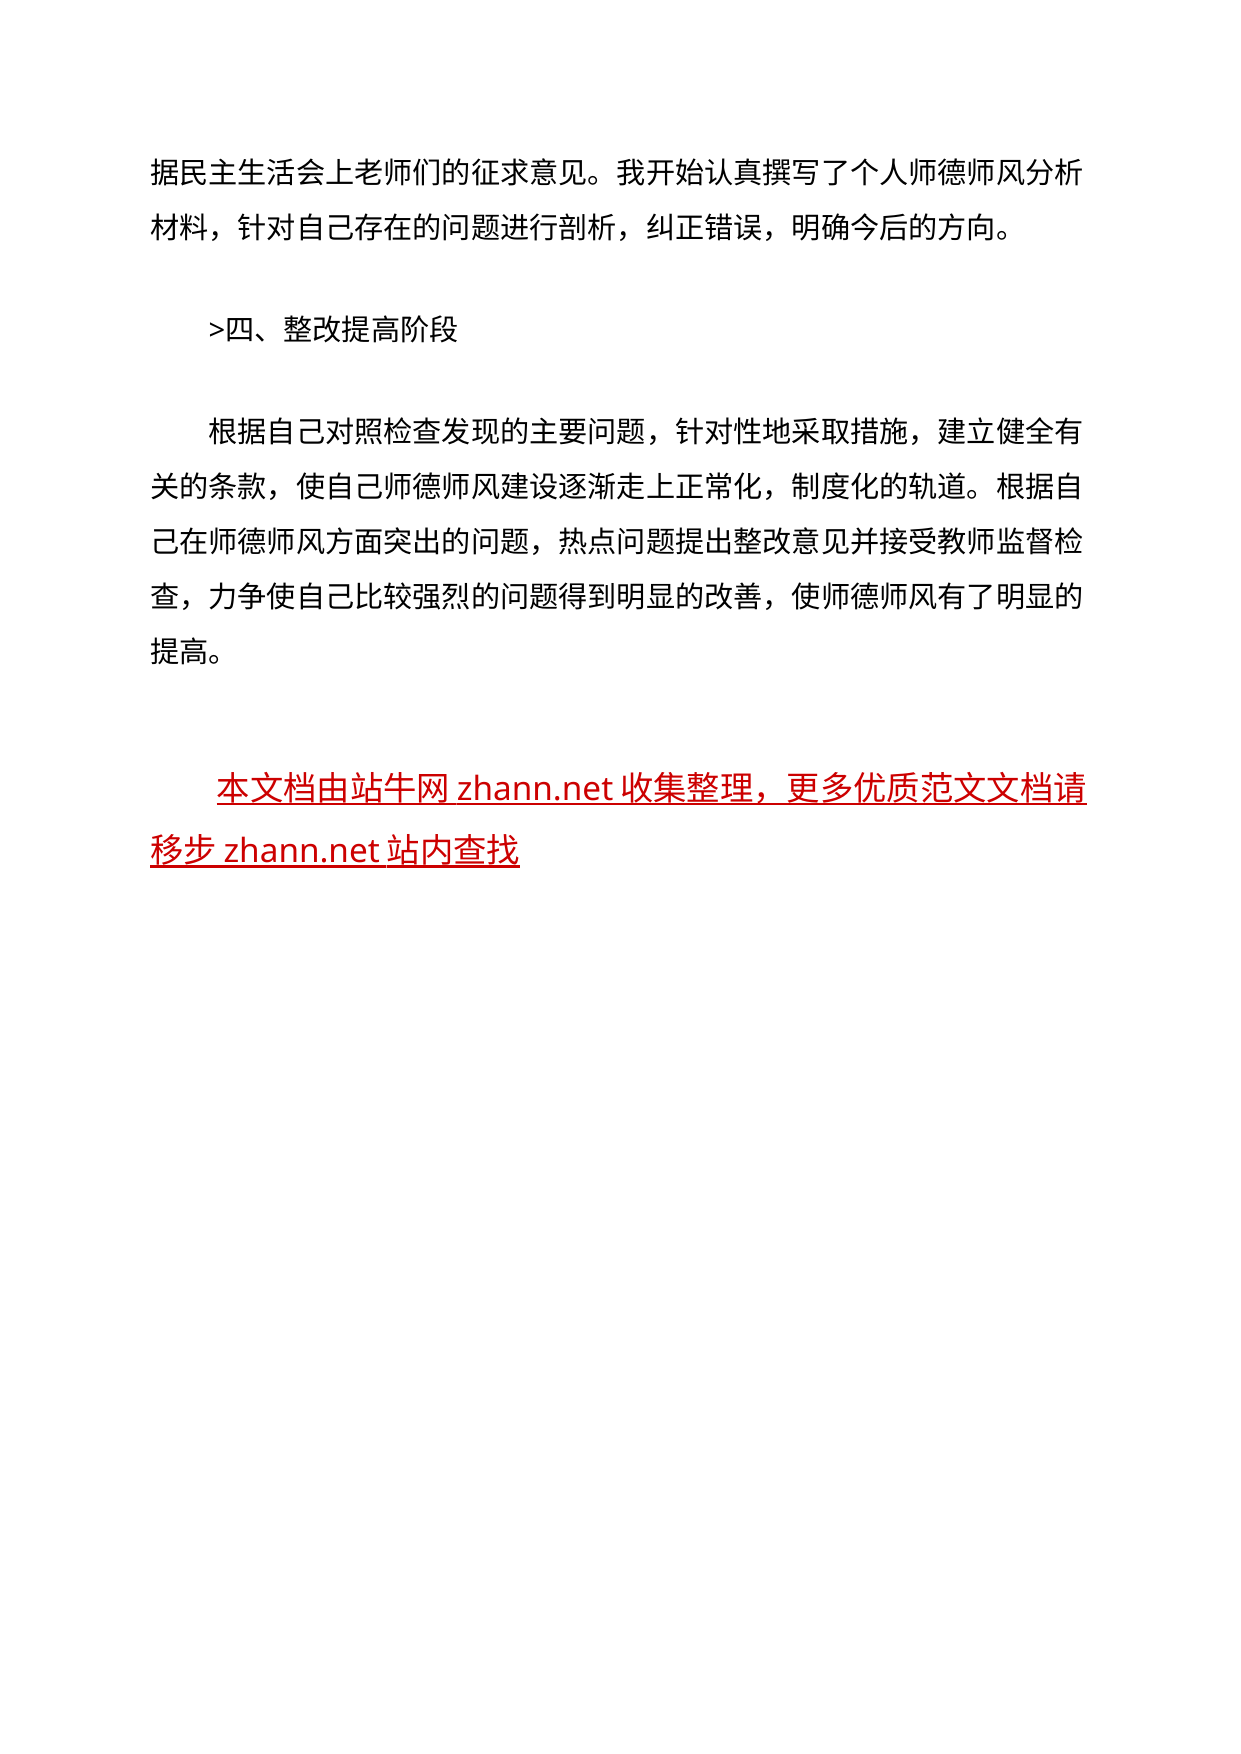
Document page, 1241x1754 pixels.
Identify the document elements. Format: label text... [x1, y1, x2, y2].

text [150, 150, 1090, 247]
text >四、整改提高阶段 [150, 307, 1090, 349]
text 根据自己对照检查发现的主要问题，针对性地采取措施，建立健全有关的条款，使自己师德师风建设逐渐走上正常化，制度化的轨道。根据自己在师德师风方面突出的问题，热点问题提出整改意见并接受教师监督检查，力争使自己比较强烈的问题得到明显的改善，使师德师风有了明显的提高。 [150, 409, 1090, 671]
text 本文档由站牛网zhann.net收集整理，更多优质范文文档请移步zhann.net站内查找 [150, 761, 1090, 872]
